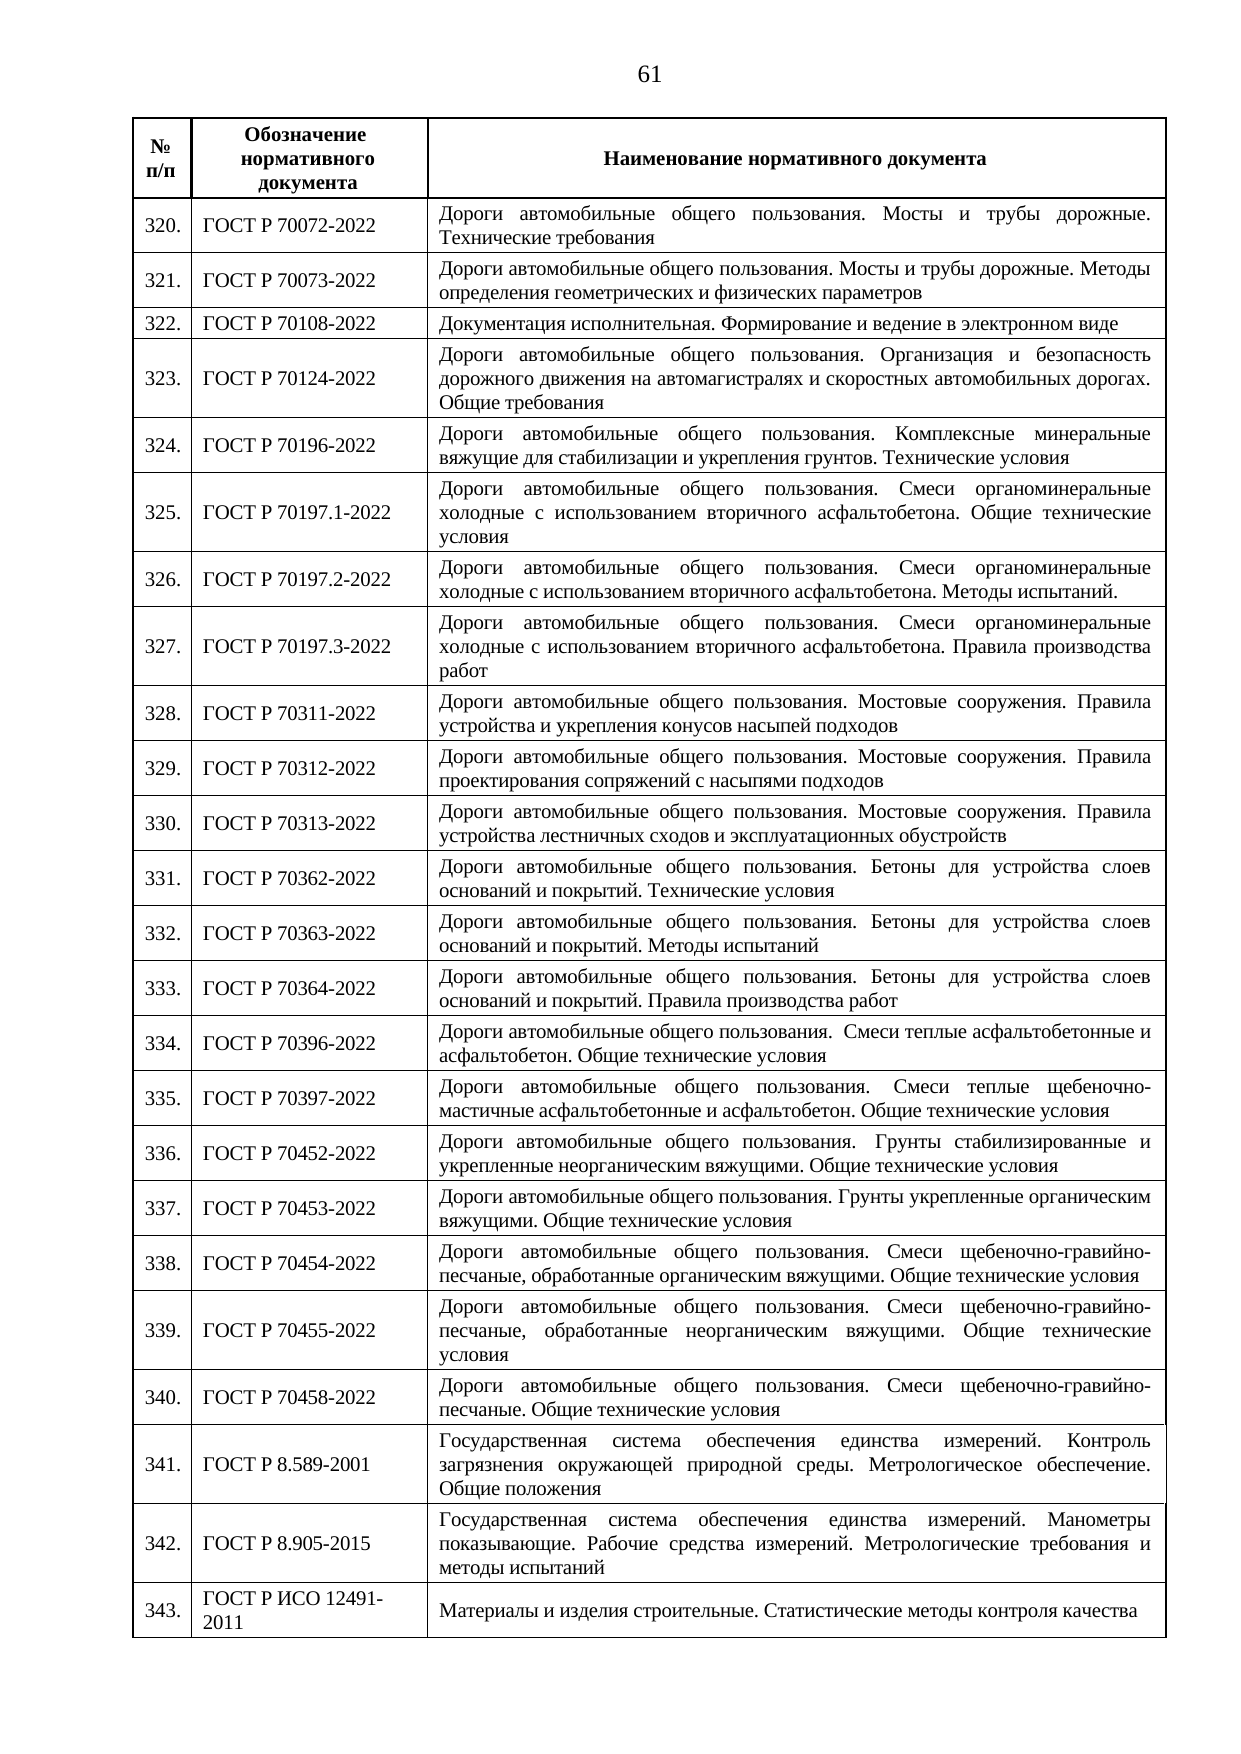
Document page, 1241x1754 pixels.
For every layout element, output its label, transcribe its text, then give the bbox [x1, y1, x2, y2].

table_cell ГОСТ Р 70364-2022 [192, 961, 427, 1015]
table_cell [134, 961, 191, 1015]
table_cell Дороги автомобильные общего пользования. Смеси органоминеральные холодные с использованием вторичного асфальтобетона. Методы испытаний. [428, 552, 1165, 606]
table_cell Документация исполнительная. Формирование и ведение в электронном виде [428, 308, 1165, 338]
table_cell Дороги автомобильные общего пользования. Бетоны для устройства слоев оснований и покрытий. Методы испытаний [428, 906, 1165, 960]
table_header Наименование нормативного документа [429, 119, 1165, 197]
table_cell ГОСТ Р 70396-2022 [192, 1016, 427, 1070]
table_header Обозначение нормативного документа [193, 119, 427, 197]
table_cell Дороги автомобильные общего пользования. Бетоны для устройства слоев оснований и покрытий. Технические условия [428, 851, 1165, 905]
table_cell Дороги автомобильные общего пользования. Смеси щебеночно-гравийно-песчаные, обработанные неорганическим вяжущими. Общие технические условия [428, 1291, 1165, 1369]
table_cell [134, 308, 191, 338]
table_cell [134, 339, 191, 417]
table_cell [134, 796, 191, 850]
table_cell Государственная система обеспечения единства измерений. Манометры показывающие. Рабочие средства измерений. Метрологические требования и методы испытаний [428, 1503, 1165, 1582]
table_cell Дороги автомобильные общего пользования. Мостовые сооружения. Правила устройства и укрепления конусов насыпей подходов [428, 686, 1165, 740]
table_cell [134, 607, 191, 685]
table_header № п/п [134, 119, 190, 197]
table_cell [134, 418, 191, 472]
table_cell [134, 1236, 191, 1290]
table_cell ГОСТ Р 70073-2022 [192, 253, 427, 307]
table_cell [134, 253, 191, 307]
table_cell Дороги автомобильные общего пользования. Грунты стабилизированные и укрепленные неорганическим вяжущими. Общие технические условия [428, 1126, 1165, 1180]
table_cell ГОСТ Р 70313-2022 [192, 796, 427, 850]
table_cell [134, 1583, 191, 1637]
table_cell [134, 1126, 191, 1180]
table_cell ГОСТ Р ИСО 12491-2011 [192, 1583, 427, 1637]
table_cell Дороги автомобильные общего пользования. Смеси органоминеральные холодные с использованием вторичного асфальтобетона. Общие технические условия [428, 473, 1165, 551]
table_cell [134, 686, 191, 740]
table_cell [134, 1370, 191, 1424]
table_cell ГОСТ Р 70197.3-2022 [192, 607, 427, 685]
table_cell ГОСТ Р 70312-2022 [192, 741, 427, 795]
table_cell Дороги автомобильные общего пользования. Грунты укрепленные органическим вяжущими. Общие технические условия [428, 1181, 1165, 1235]
table_cell Дороги автомобильные общего пользования. Бетоны для устройства слоев оснований и покрытий. Правила производства работ [428, 961, 1165, 1015]
table_cell ГОСТ Р 8.589-2001 [192, 1425, 427, 1503]
table_cell [134, 199, 191, 252]
table_cell ГОСТ Р 70454-2022 [192, 1236, 427, 1290]
table_cell ГОСТ Р 70124-2022 [192, 339, 427, 417]
table_cell Дороги автомобильные общего пользования. Комплексные минеральные вяжущие для стабилизации и укрепления грунтов. Технические условия [428, 418, 1165, 472]
table_cell Дороги автомобильные общего пользования. Мосты и трубы дорожные. Методы определения геометрических и физических параметров [428, 253, 1165, 307]
table_cell [134, 741, 191, 795]
table_cell ГОСТ Р 70453-2022 [192, 1181, 427, 1235]
table_cell Дороги автомобильные общего пользования. Мостовые сооружения. Правила устройства лестничных сходов и эксплуатационных обустройств [428, 796, 1165, 850]
table_cell ГОСТ Р 70455-2022 [192, 1291, 427, 1369]
table_cell ГОСТ Р 70452-2022 [192, 1126, 427, 1180]
table_cell ГОСТ Р 8.905-2015 [192, 1504, 427, 1582]
table_cell [134, 473, 191, 551]
table_cell ГОСТ Р 70196-2022 [192, 418, 427, 472]
table_cell Дороги автомобильные общего пользования. Смеси теплые щебеночно-мастичные асфальтобетонные и асфальтобетон. Общие технические условия [428, 1071, 1165, 1125]
table_cell Дороги автомобильные общего пользования. Мостовые сооружения. Правила проектирования сопряжений с насыпями подходов [428, 741, 1165, 795]
table_cell Дороги автомобильные общего пользования. Смеси щебеночно-гравийно-песчаные. Общие технические условия [428, 1370, 1165, 1424]
table_cell [134, 1016, 191, 1070]
table_cell Дороги автомобильные общего пользования. Смеси органоминеральные холодные с использованием вторичного асфальтобетона. Правила производства работ [428, 607, 1165, 685]
table_cell [134, 1504, 191, 1582]
table_cell [134, 552, 191, 606]
table_cell [134, 1071, 191, 1125]
table_cell Дороги автомобильные общего пользования. Организация и безопасность дорожного движения на автомагистралях и скоростных автомобильных дорогах. Общие требования [428, 339, 1165, 417]
table_cell ГОСТ Р 70072-2022 [192, 199, 427, 252]
table_cell [134, 1425, 191, 1503]
table_cell Дороги автомобильные общего пользования. Смеси теплые асфальтобетонные и асфальтобетон. Общие технические условия [428, 1016, 1165, 1070]
table_cell Материалы и изделия строительные. Статистические методы контроля качества [428, 1583, 1165, 1637]
table_cell ГОСТ Р 70362-2022 [192, 851, 427, 905]
table_cell Дороги автомобильные общего пользования. Смеси щебеночно-гравийно-песчаные, обработанные органическим вяжущими. Общие технические условия [428, 1236, 1165, 1290]
table_cell ГОСТ Р 70363-2022 [192, 906, 427, 960]
table_cell [134, 851, 191, 905]
table_cell ГОСТ Р 70197.2-2022 [192, 552, 427, 606]
table_cell ГОСТ Р 70458-2022 [192, 1370, 427, 1424]
table_cell [134, 1181, 191, 1235]
table_cell ГОСТ Р 70197.1-2022 [192, 473, 427, 551]
table_cell ГОСТ Р 70311-2022 [192, 686, 427, 740]
table_cell [134, 1291, 191, 1369]
table_cell Дороги автомобильные общего пользования. Мосты и трубы дорожные. Технические требования [428, 199, 1165, 252]
table_cell Государственная система обеспечения единства измерений. Контроль загрязнения окружающей природной среды. Метрологическое обеспечение. Общие положения [428, 1424, 1166, 1503]
table_cell [134, 906, 191, 960]
table_cell ГОСТ Р 70397-2022 [192, 1071, 427, 1125]
table_cell ГОСТ Р 70108-2022 [192, 308, 427, 338]
